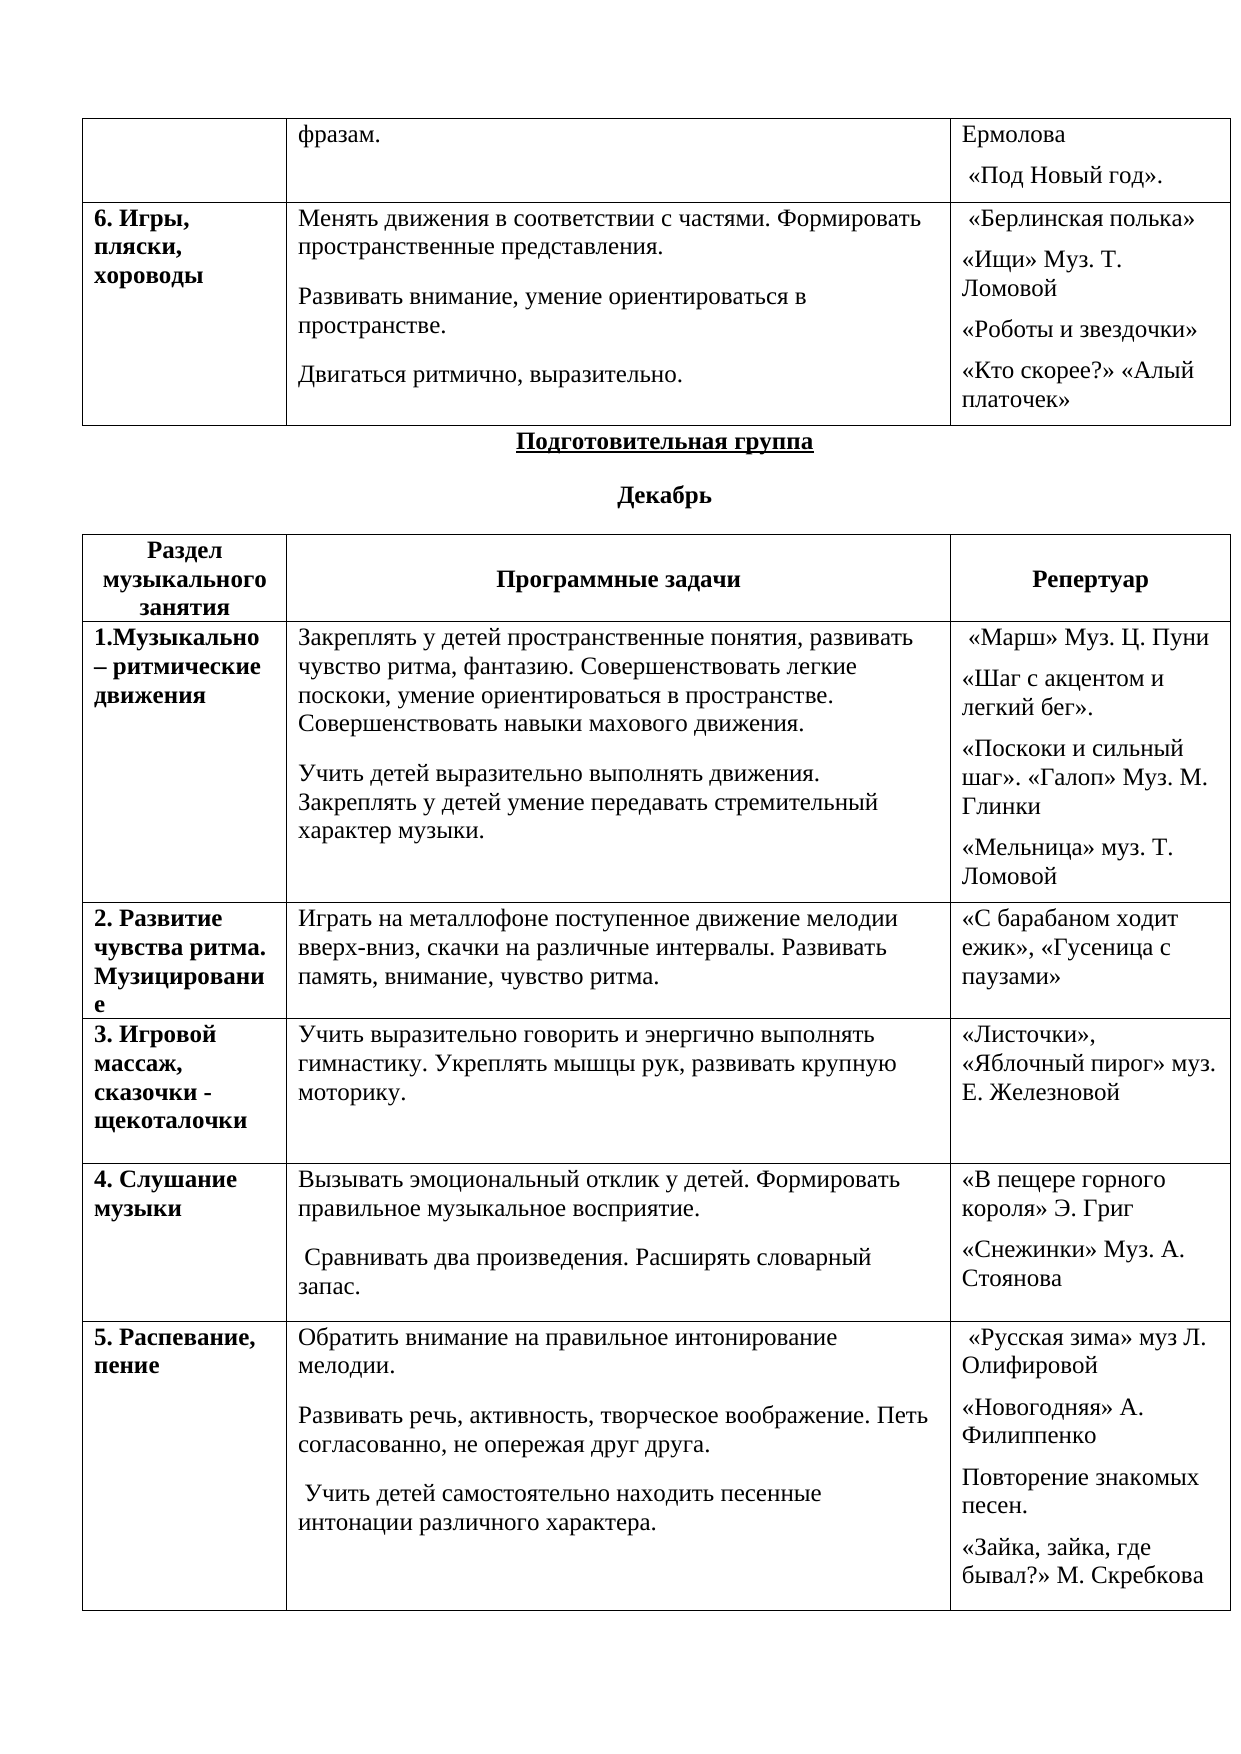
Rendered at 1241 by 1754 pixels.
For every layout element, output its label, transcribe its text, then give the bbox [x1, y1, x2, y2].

table_cell 6. Игры, пляски, хороводы [83, 203, 286, 425]
text Подготовительная группа [177, 426, 1152, 455]
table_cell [951, 119, 1230, 202]
table_cell Обратить внимание на правильное интонирование мелодии. Развивать речь, активность, творческое воображение. Петь согласованно, не опережая друг друга. Учить детей самостоятельно находить песенные интонации различного характера. [287, 1322, 950, 1610]
table_cell Играть на металлофоне поступенное движение мелодии вверх-вниз, скачки на различные интервалы. Развивать память, внимание, чувство ритма. [287, 903, 950, 1018]
table_cell 4. Слушание музыки [83, 1164, 286, 1321]
table_cell Закреплять у детей пространственные понятия, развивать чувство ритма, фантазию. Совершенствовать легкие поскоки, умение ориентироваться в пространстве. Совершенствовать навыки махового движения. Учить детей выразительно выполнять движения. Закреплять у детей умение передавать стремительный характер музыки. [287, 622, 950, 902]
table_header Репертуар [951, 535, 1230, 621]
table_cell «В пещере горного короля» Э. Григ «Снежинки» Муз. А. Стоянова [951, 1164, 1230, 1321]
table_header Программные задачи [287, 535, 950, 621]
table_cell «С барабаном ходит ежик», «Гусеница с паузами» [951, 903, 1230, 1018]
table_cell 5. Распевание, пение [83, 1322, 286, 1610]
table_cell 3. Игровой массаж, сказочки - щекоталочки [83, 1019, 286, 1163]
table_header Раздел музыкального занятия [83, 535, 286, 621]
table_cell Вызывать эмоциональный отклик у детей. Формировать правильное музыкальное восприятие. Сравнивать два произведения. Расширять словарный запас. [287, 1164, 950, 1321]
table_cell «Берлинская полька» «Ищи» Муз. Т. Ломовой «Роботы и звездочки» «Кто скорее?» «Алый платочек» [951, 203, 1230, 425]
table_cell 2. Развитие чувства ритма. Музицирование [83, 903, 286, 1018]
table_cell 1.Музыкально – ритмические движения [83, 622, 286, 902]
table_cell Учить выразительно говорить и энергично выполнять гимнастику. Укреплять мышцы рук, развивать крупную моторику. [287, 1019, 950, 1163]
table_cell «Марш» Муз. Ц. Пуни «Шаг с акцентом и легкий бег». «Поскоки и сильный шаг». «Галоп» Муз. М. Глинки «Мельница» муз. Т. Ломовой [951, 622, 1230, 902]
table_cell «Листочки», «Яблочный пирог» муз. Е. Железновой [951, 1019, 1230, 1163]
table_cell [287, 119, 950, 202]
text Декабрь [177, 480, 1152, 509]
table_cell «Русская зима» муз Л. Олифировой «Новогодняя» А. Филиппенко Повторение знакомых песен. «Зайка, зайка, где бывал?» М. Скребкова [951, 1322, 1230, 1610]
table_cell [83, 119, 286, 202]
table_cell Менять движения в соответствии с частями. Формировать пространственные представления. Развивать внимание, умение ориентироваться в пространстве. Двигаться ритмично, выразительно. [287, 203, 950, 425]
